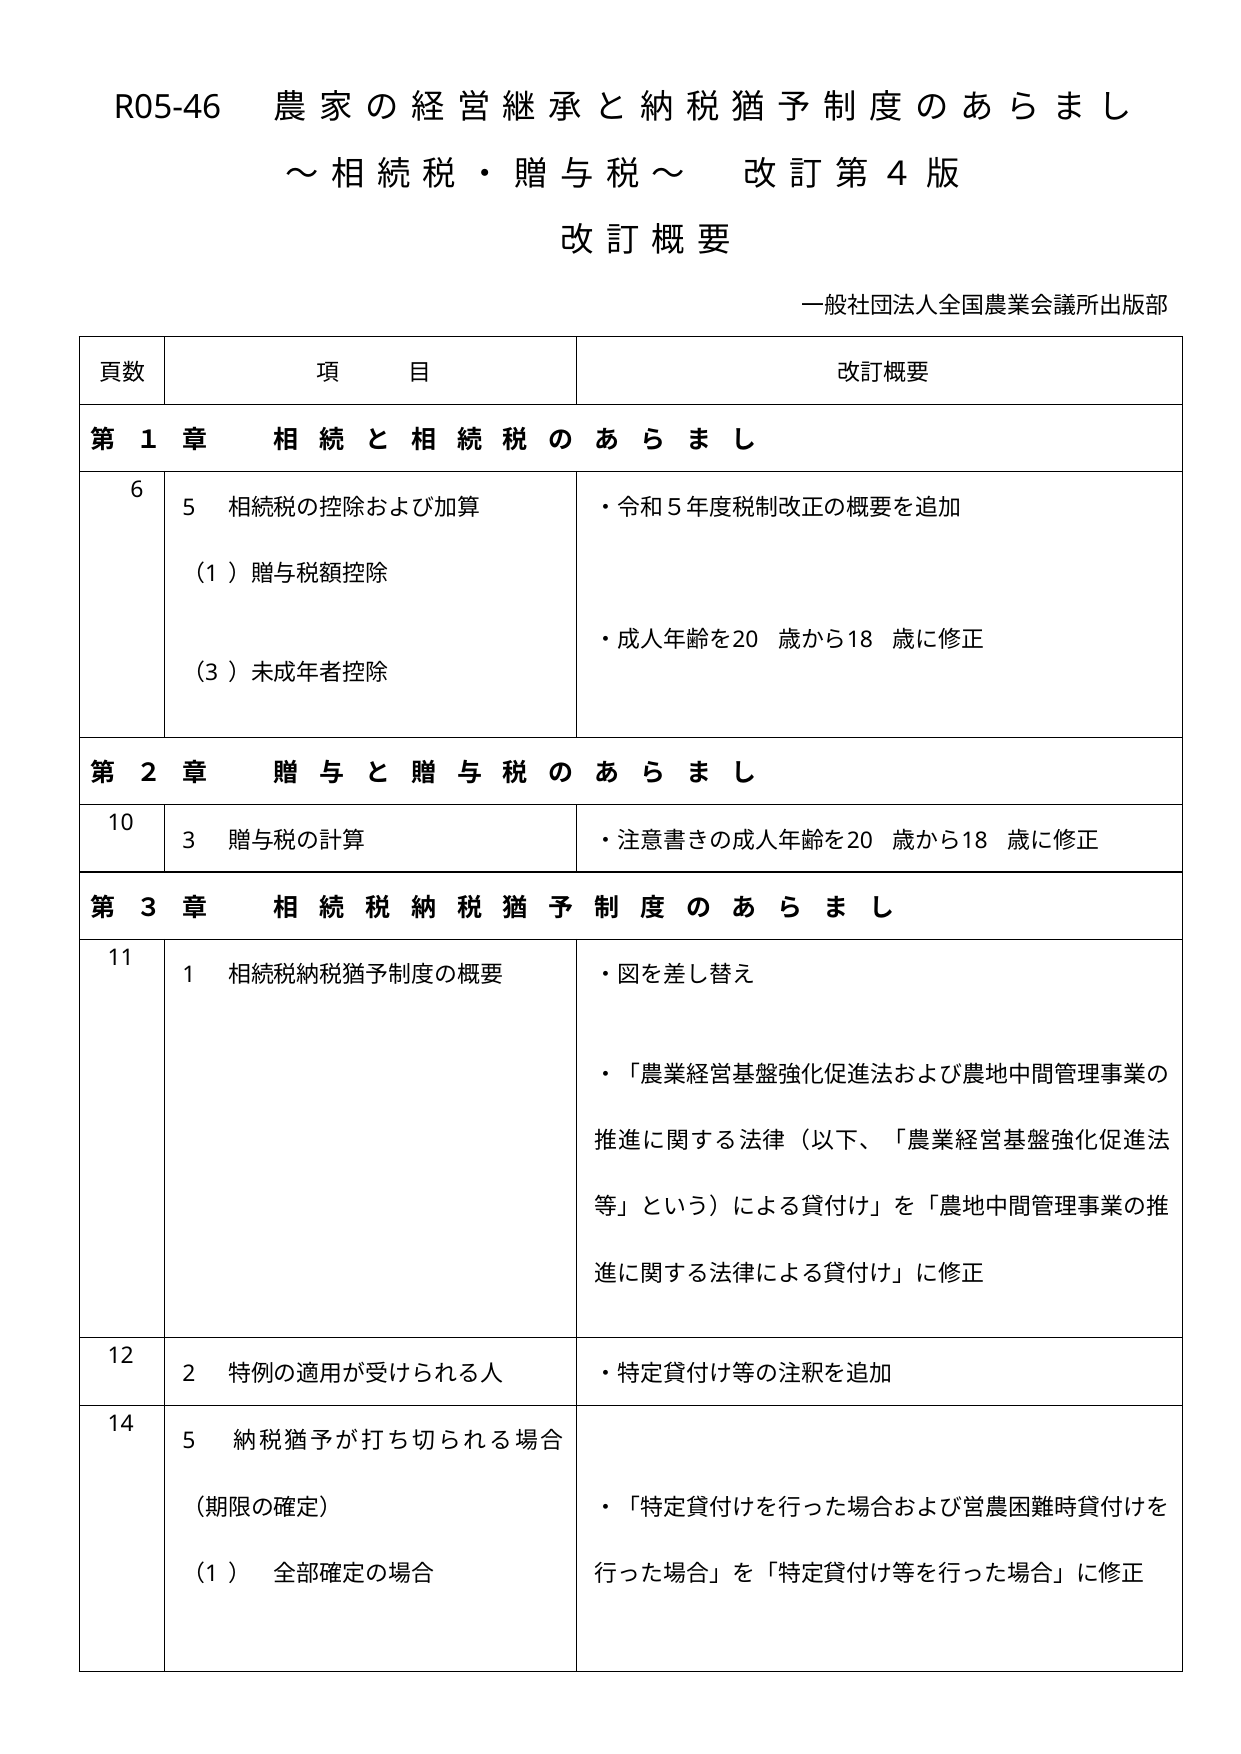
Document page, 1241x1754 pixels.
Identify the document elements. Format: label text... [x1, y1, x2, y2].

text 一般社団法人全国農業会議所出版部 [90, 270, 1167, 336]
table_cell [165, 1406, 576, 1671]
table_cell ・令和５年度税制改正の概要を追加 ・成人年齢を20歳から18歳に修正 [577, 472, 1182, 737]
text ～相続税・贈与税～ 改訂第４版 [90, 137, 1167, 204]
table_cell 12 [80, 1338, 164, 1404]
table_header 改訂概要 [577, 337, 1182, 403]
table_cell 第３章 相続税納税猶予制度のあらまし [80, 873, 1182, 939]
text R05-46 農家の経営継承と納税猶予制度のあらまし [90, 71, 1167, 137]
text 改訂概要 [90, 204, 1167, 270]
table_cell 11 [80, 940, 164, 1337]
table_cell 6 [80, 472, 164, 737]
table_cell 1 相続税納税猶予制度の概要 [165, 940, 576, 1337]
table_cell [577, 1406, 1182, 1671]
table_header 頁数 [80, 337, 164, 403]
table_cell 第２章 贈与と贈与税のあらまし [80, 738, 1182, 804]
table_cell 2 特例の適用が受けられる人 [165, 1338, 576, 1404]
table_cell 10 [80, 805, 164, 871]
table_cell 14 [80, 1406, 164, 1671]
table_cell ・注意書きの成人年齢を20歳から18歳に修正 [577, 805, 1182, 871]
table_cell 第１章 相続と相続税のあらまし [80, 405, 1182, 471]
table_header 項 目 [165, 337, 576, 403]
table_cell 5 相続税の控除および加算 （1）贈与税額控除 （3）未成年者控除 [165, 472, 576, 737]
table_cell ・図を差し替え ・「農業経営基盤強化促進法および農地中間管理事業の推進に関する法律（以下、「農業経営基盤強化促進法等」という）による貸付け」を「農地中間管理事業の推進に関する法律による貸付け」に修正 [577, 940, 1182, 1337]
table_cell ・特定貸付け等の注釈を追加 [577, 1338, 1182, 1404]
table_cell 3 贈与税の計算 [165, 805, 576, 871]
